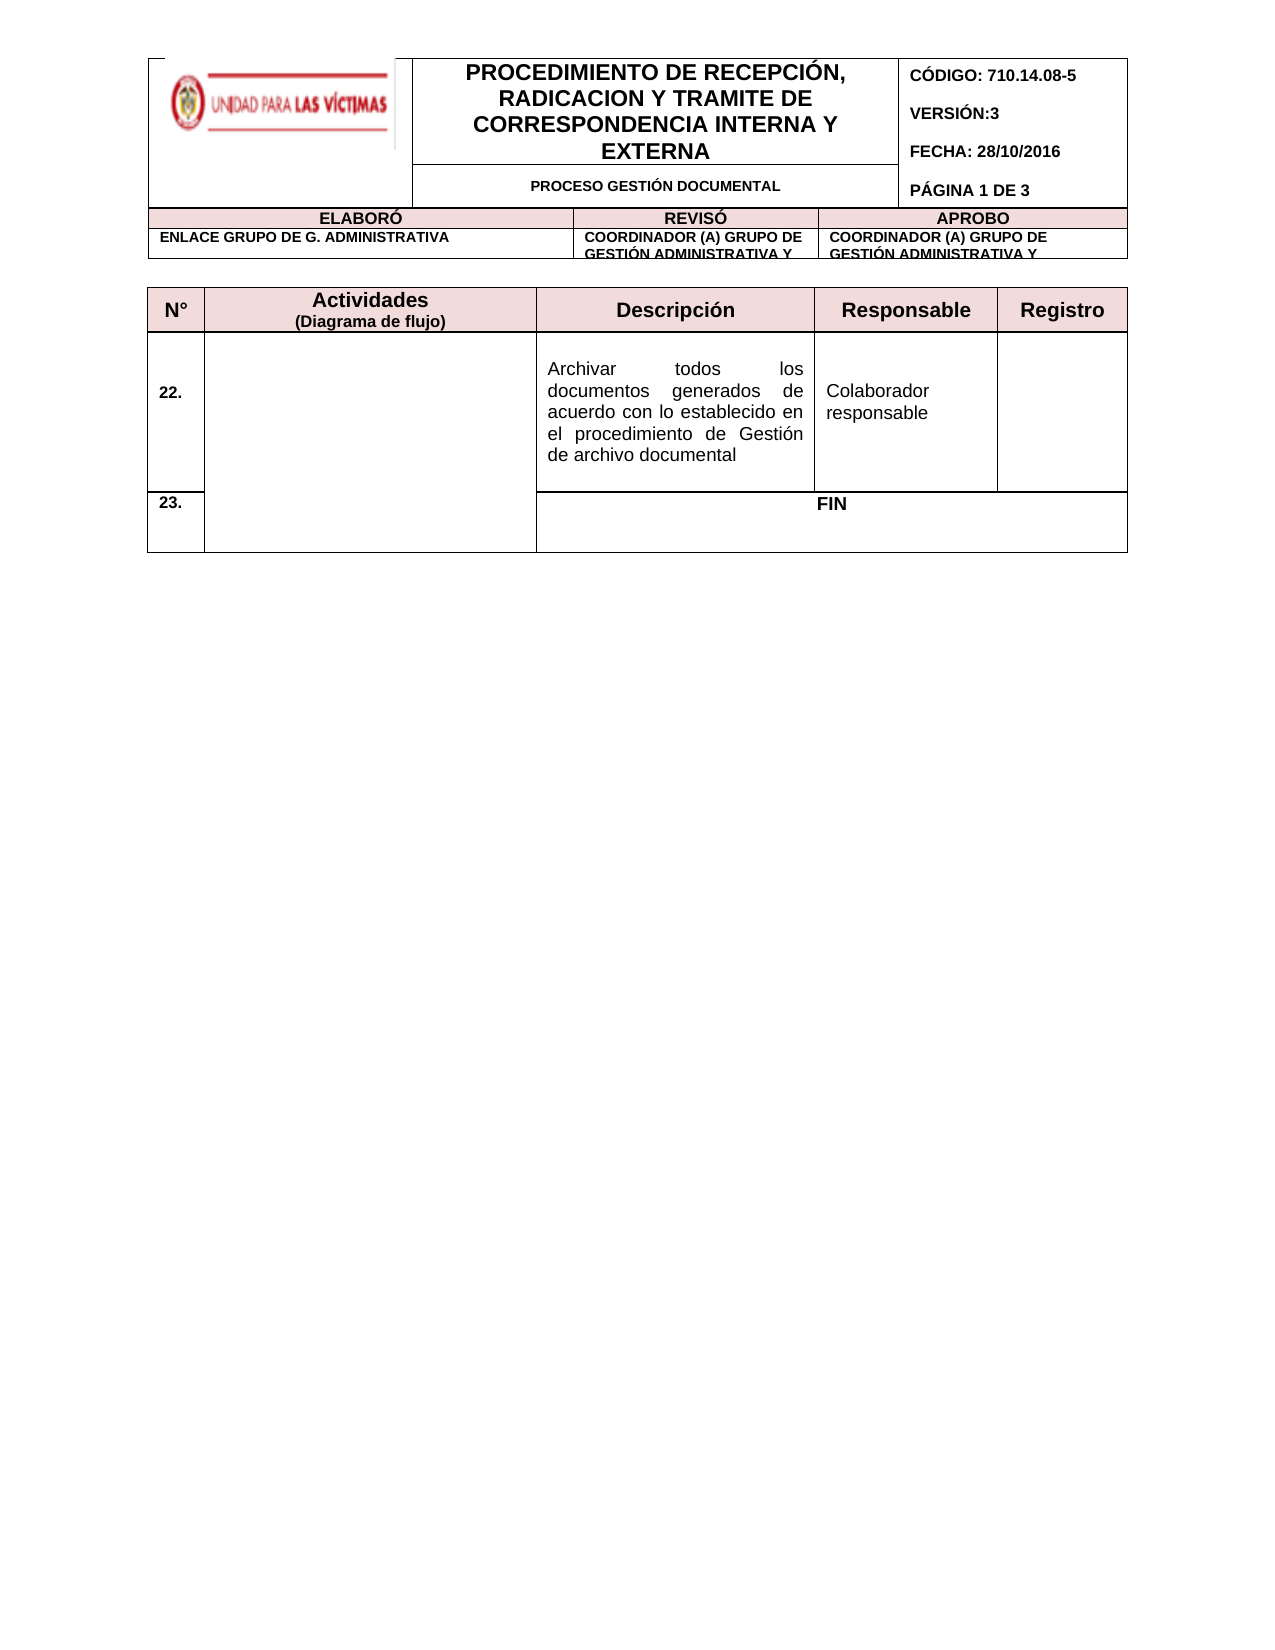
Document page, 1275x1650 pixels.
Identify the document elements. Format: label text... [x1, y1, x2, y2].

table_cell Archivar todos los documentos generados de acuerdo con lo establecido en el procedimiento de Gestión de archivo documental [537, 333, 814, 491]
table_cell FIN [537, 493, 1127, 552]
table_header Responsable [815, 288, 997, 331]
table_cell Colaborador responsable [815, 333, 997, 491]
table_header Descripción [537, 288, 814, 331]
table_header Actividades (Diagrama de flujo) [205, 288, 536, 331]
table_cell [148, 333, 204, 491]
table_cell [148, 493, 204, 552]
table_header Registro [998, 288, 1127, 331]
table_header N° [148, 288, 204, 331]
picture [165, 58, 396, 150]
table_cell [998, 333, 1127, 491]
